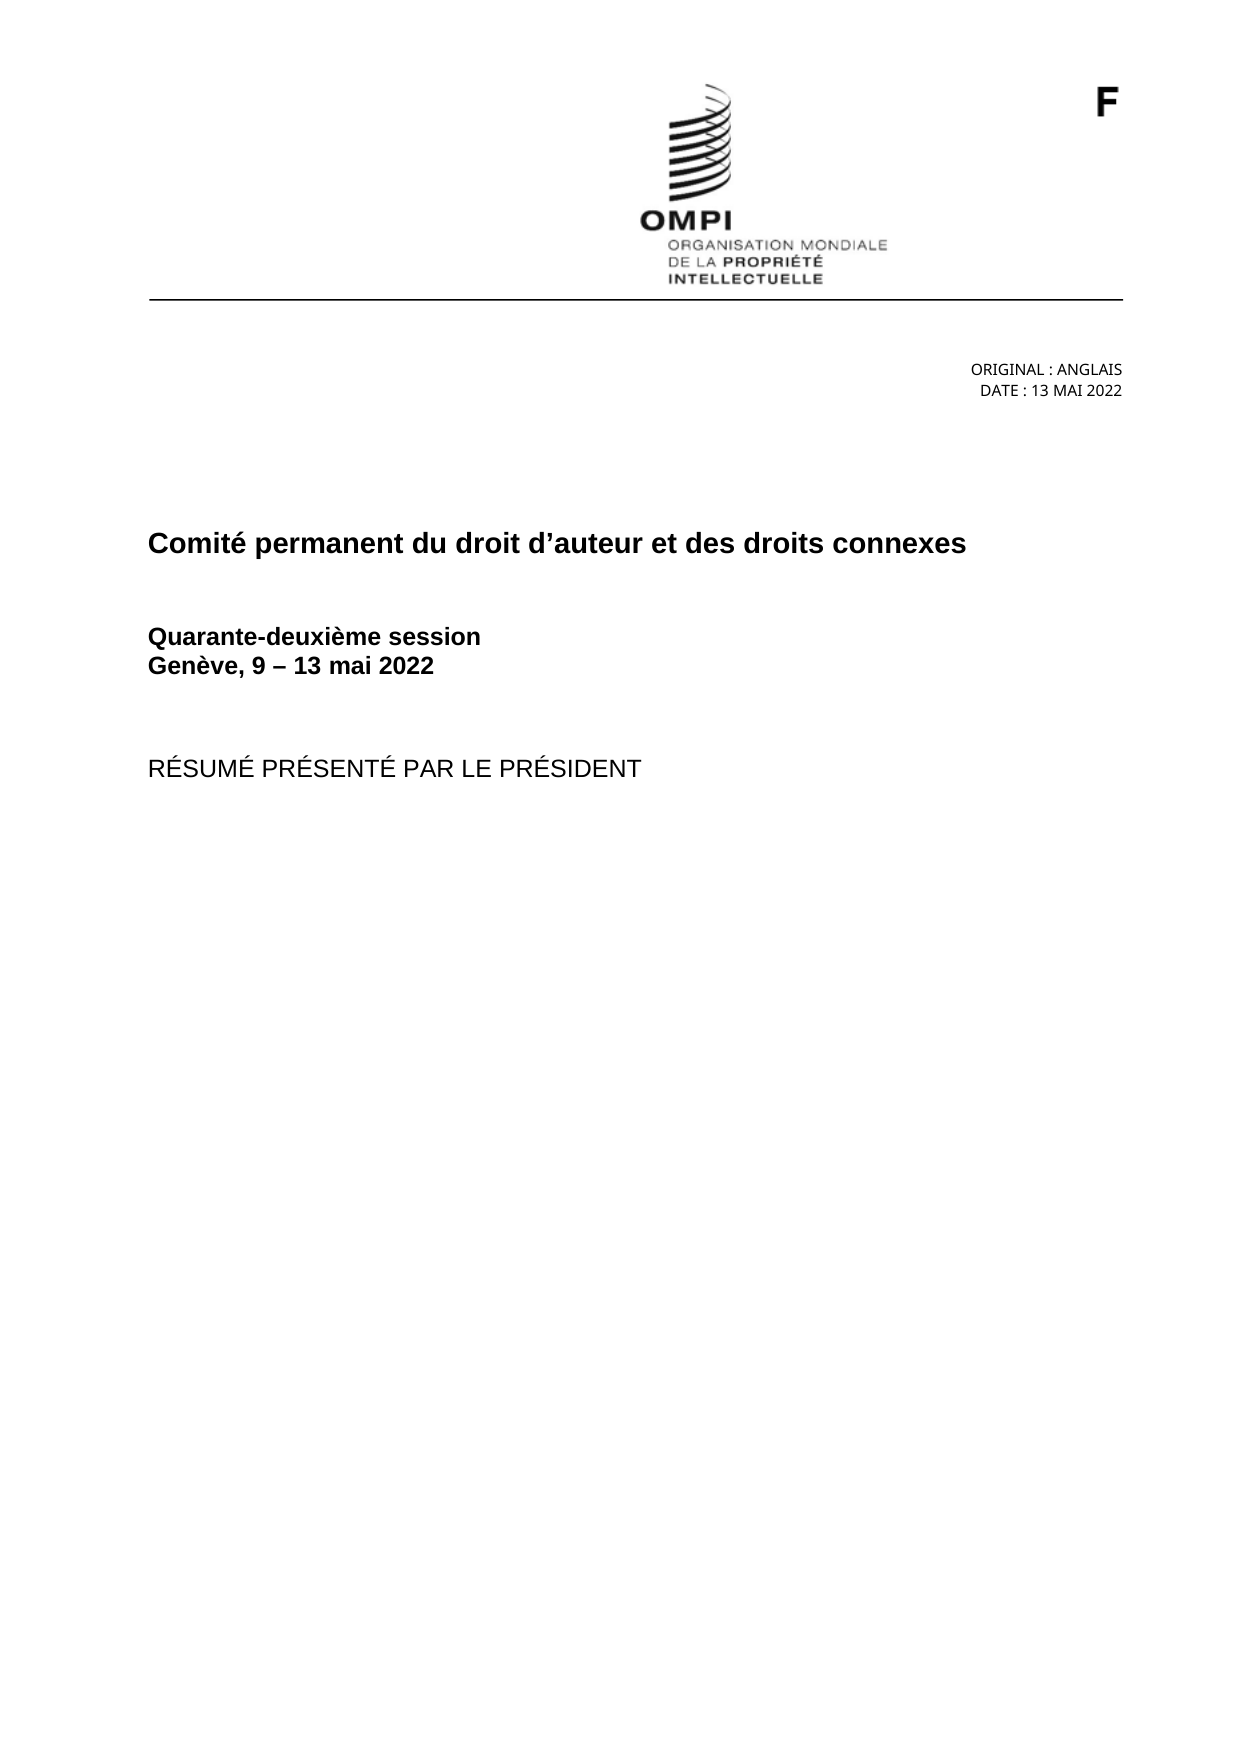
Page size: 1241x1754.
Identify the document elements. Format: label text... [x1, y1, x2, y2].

text date : 13 mai 2022 [148, 379, 1122, 401]
text Original : anglais [148, 358, 1122, 379]
text Quarante-deuxième session [148, 622, 1122, 651]
picture [639, 79, 1123, 299]
text Résumé présenté par le président [148, 754, 1122, 783]
text Genève, 9 – 13 mai 2022 [148, 651, 1122, 679]
text Comité permanent du droit d’auteur et des droits connexes [148, 526, 1122, 559]
